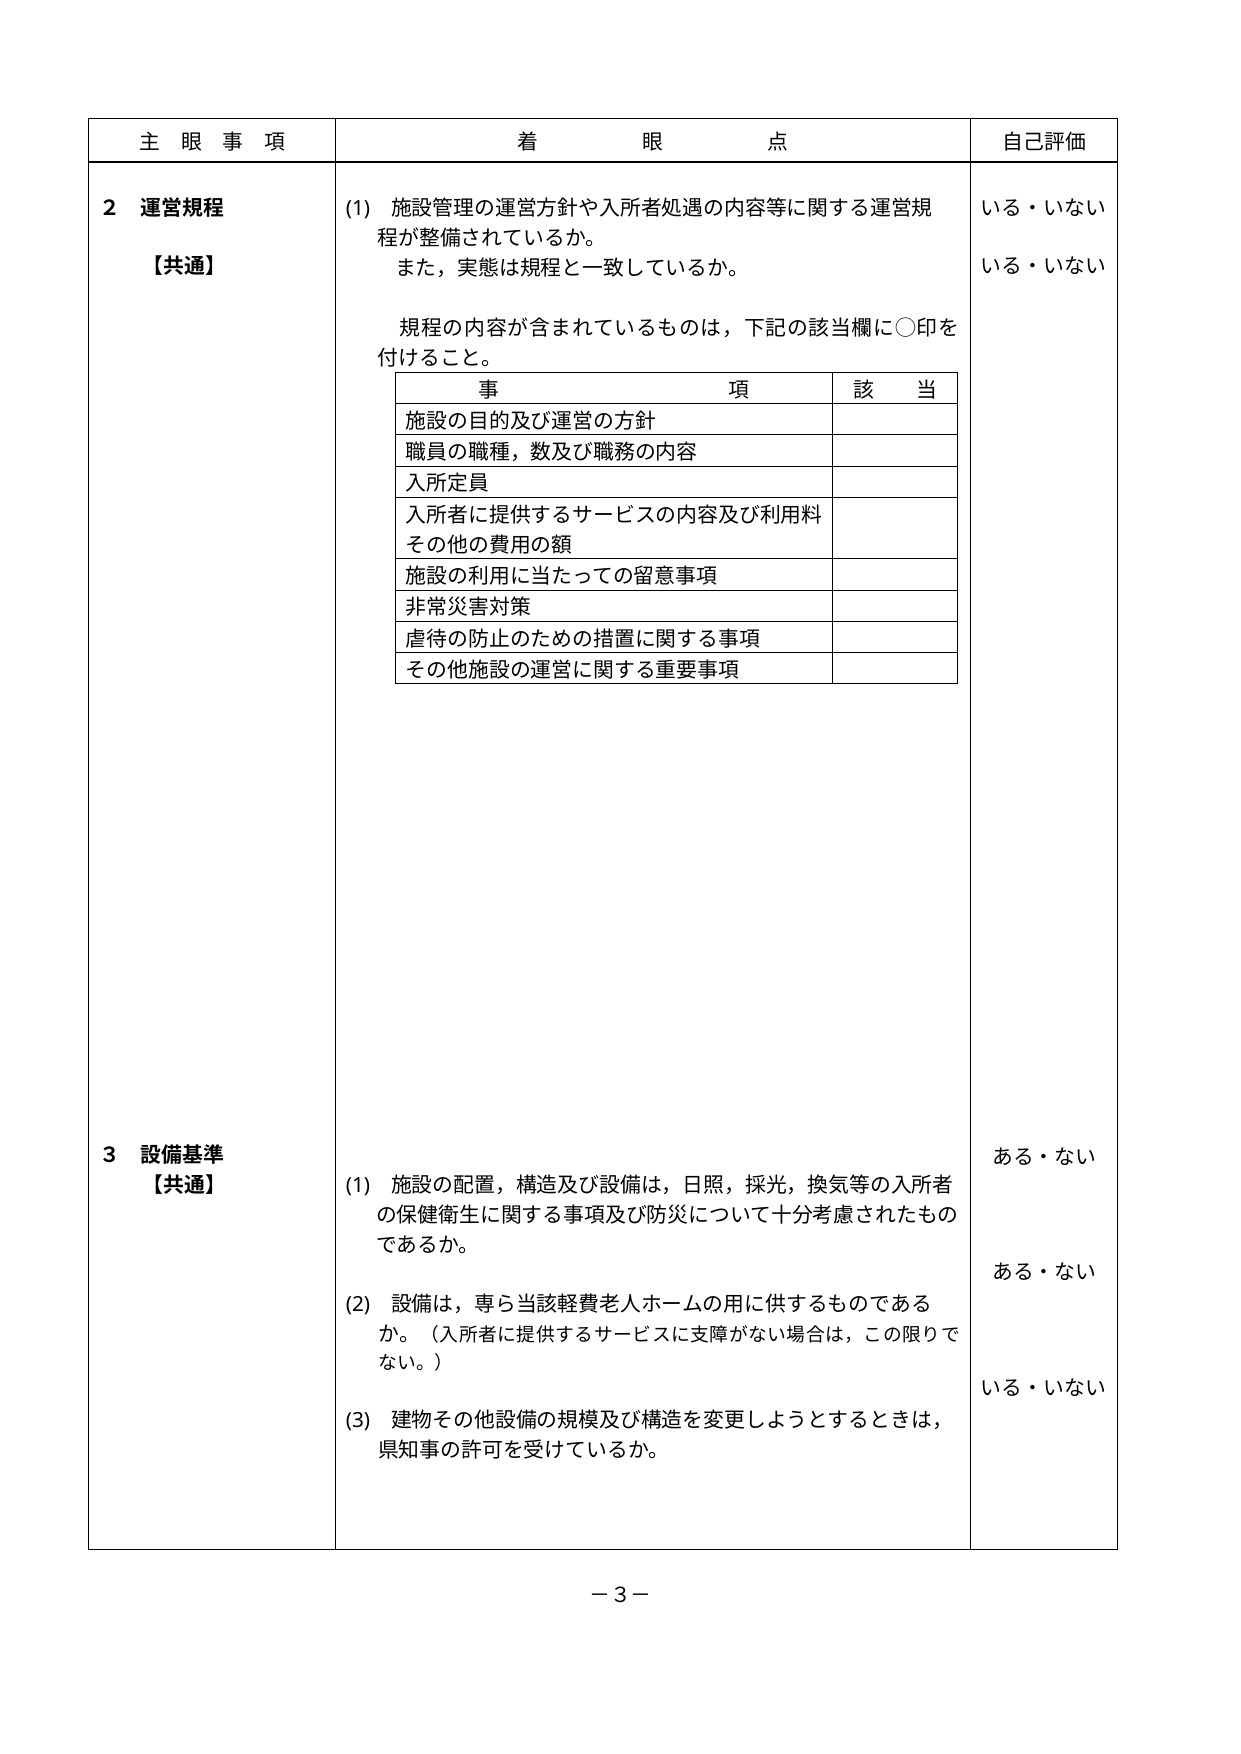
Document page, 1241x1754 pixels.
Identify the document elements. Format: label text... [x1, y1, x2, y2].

table_header 着 眼 点 [336, 119, 970, 161]
table_cell ２ 運営規程 【共通】 ３ 設備基準 【共通】 [89, 163, 335, 1549]
table_header 自己評価 [971, 119, 1117, 161]
text －３－ [89, 1578, 1152, 1609]
table_cell いる・いない いる・いない ある・ない ある・ない いる・いない [971, 163, 1117, 1549]
table_cell (1) 施設管理の運営方針や入所者処遇の内容等に関する運営規 程が整備されているか。 また，実態は規程と一致しているか。 規程の内容が含まれているものは，下記の該当欄に◯印を付けること。 (1) 施設の配置，構造及び設備は，日照，採光，換気等の入所者 の保健衛生に関する事項及び防災について十分考慮されたもの であるか。 (2) 設備は，専ら当該軽費老人ホームの用に供するものである か。（入所者に提供するサービスに支障がない場合は，この限りでない。） (3) 建物その他設備の規模及び構造を変更しようとするときは， 県知事の許可を受けているか。 [336, 163, 970, 1549]
table_header 主 眼 事 項 [89, 119, 335, 161]
